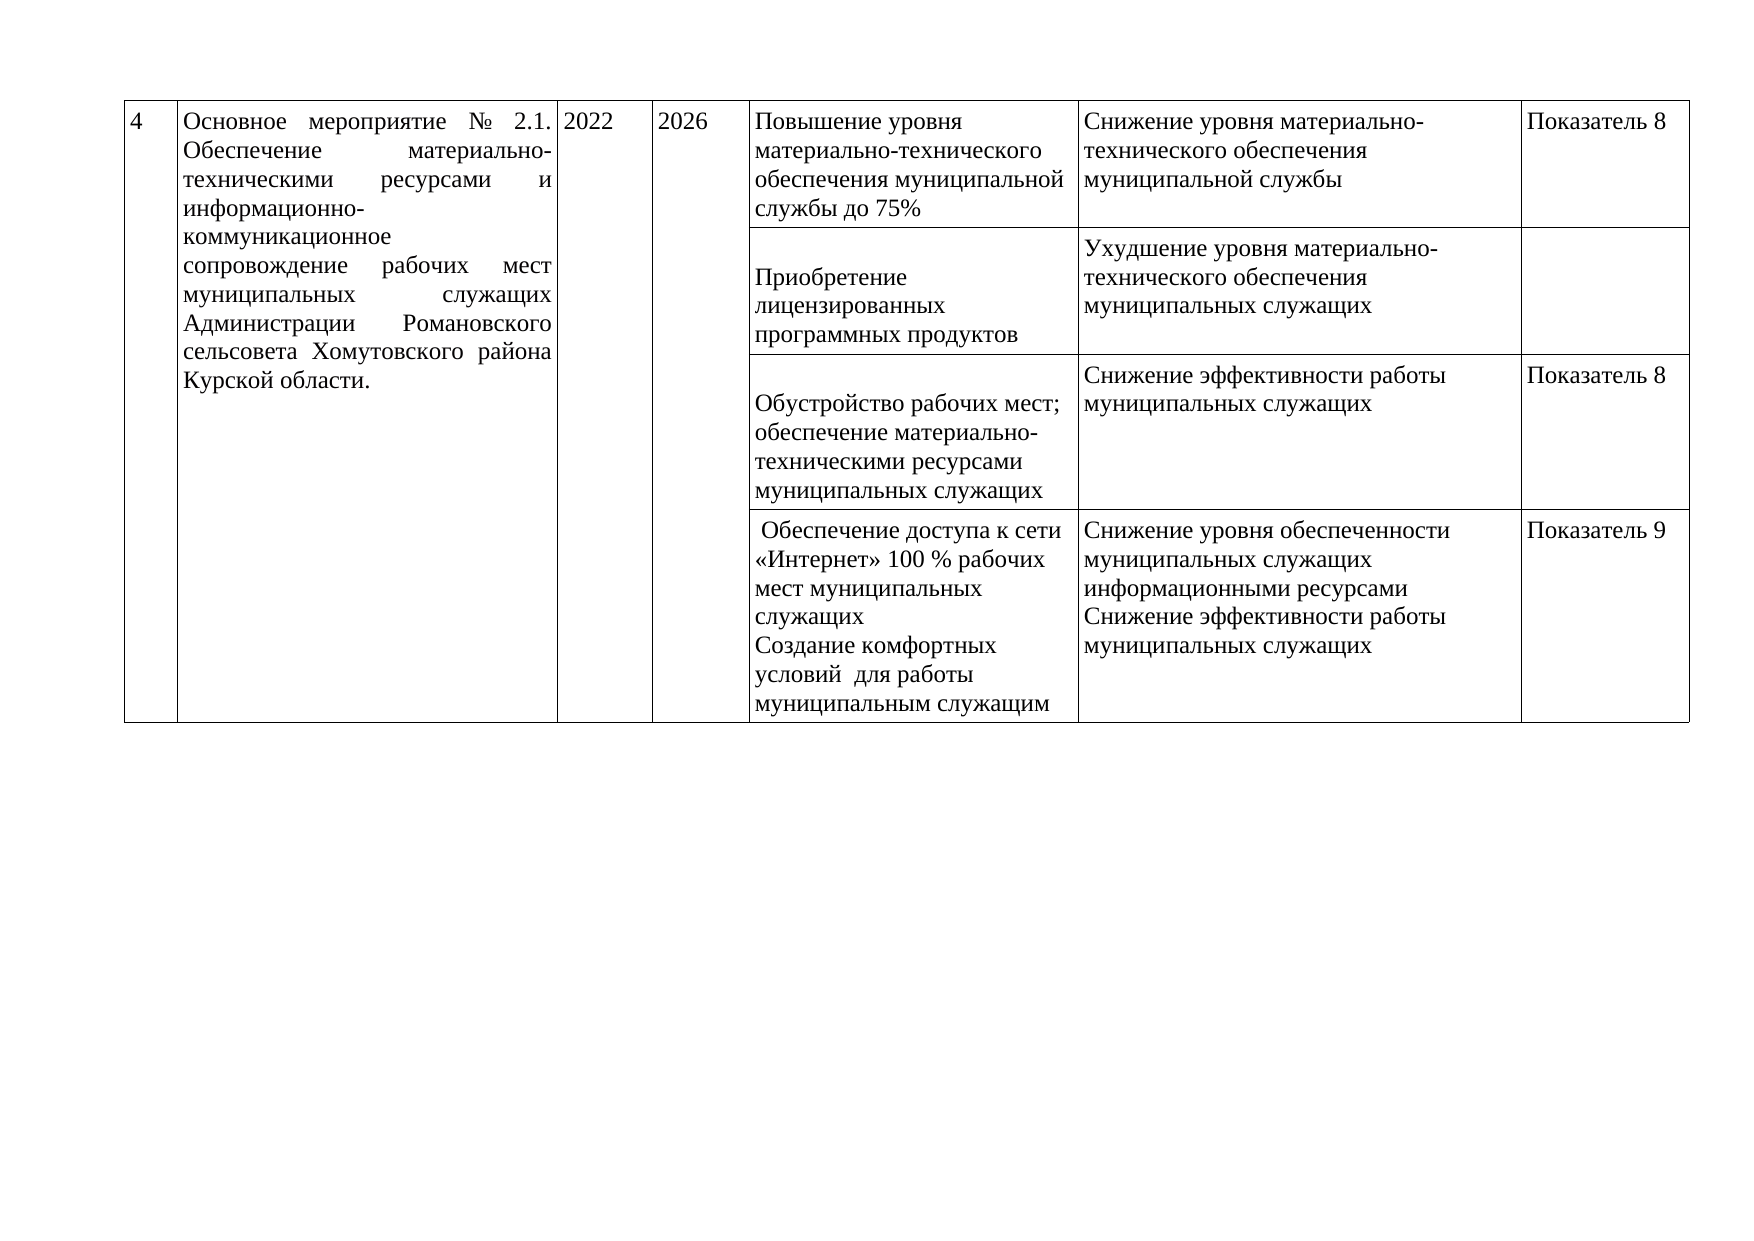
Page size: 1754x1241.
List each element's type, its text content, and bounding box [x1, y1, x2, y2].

table_cell Обустройство рабочих мест; обеспечение материально-техническими ресурсами муниципальных служащих [750, 355, 1078, 509]
table_cell Показатель 8 [1522, 355, 1689, 509]
table_cell Основное мероприятие № 2.1. Обеспечение материально-техническими ресурсами и информационно-коммуникационное сопровождение рабочих мест муниципальных служащих Администрации Романовского сельсовета Хомутовского района Курской области. [178, 101, 557, 722]
table_cell Показатель 8 [1522, 101, 1689, 227]
table_cell Приобретение лицензированных программных продуктов [750, 228, 1078, 354]
table_cell 2026 [653, 101, 749, 722]
table_cell Показатель 9 [1522, 510, 1689, 722]
table_cell Снижение уровня обеспеченности муниципальных служащих информационными ресурсами Снижение эффективности работы муниципальных служащих [1079, 510, 1521, 722]
table_cell Повышение уровня материально-технического обеспечения муниципальной службы до 75% [750, 101, 1078, 227]
table_cell Снижение уровня материально-технического обеспечения муниципальной службы [1079, 101, 1521, 227]
table_cell Обеспечение доступа к сети «Интернет» 100 % рабочих мест муниципальных служащих Создание комфортных условий для работы муниципальным служащим [750, 510, 1078, 722]
table_cell 4 [125, 101, 177, 722]
table_cell Ухудшение уровня материально-технического обеспечения муниципальных служащих [1079, 228, 1521, 354]
table_cell 2022 [558, 101, 652, 722]
table_cell [1522, 228, 1689, 354]
table_cell Снижение эффективности работы муниципальных служащих [1079, 355, 1521, 509]
